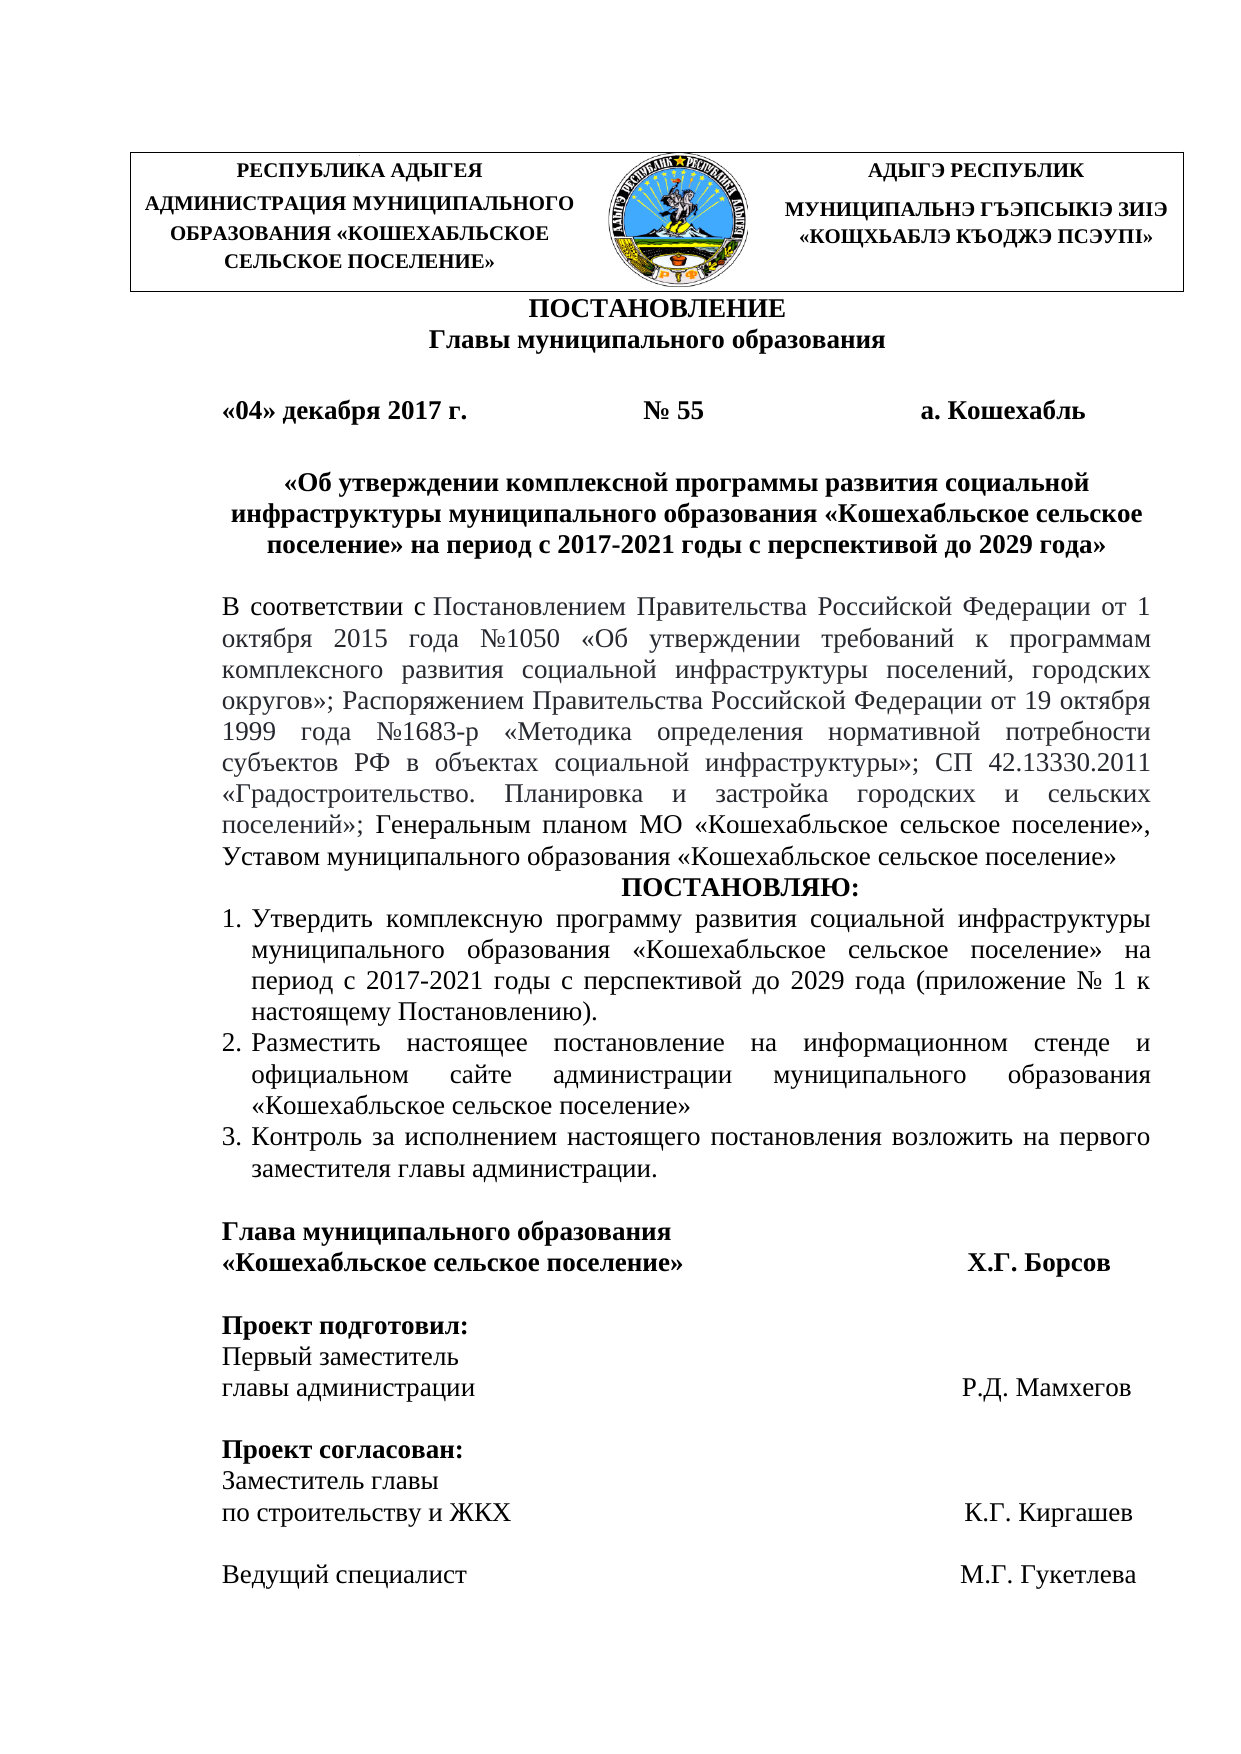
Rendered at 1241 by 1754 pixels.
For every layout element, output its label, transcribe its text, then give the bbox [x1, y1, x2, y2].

text ПОСТАНОВЛЯЮ: [222, 871, 1152, 902]
text Заместитель главы [222, 1464, 1152, 1496]
text Ведущий специалист М.Г. Гукетлева [222, 1558, 1152, 1589]
list Утвердить комплексную программу развития социальной инфраструктуры муниципального образования «Кошехабльское сельское поселение» на период с 2017-2021 годы с перспективой до 2029 года (приложение № 1 к настоящему Постановлению). [222, 902, 1152, 1027]
table_header АДЫГЭ РЕСПУБЛИК МУНИЦИПАЛЬНЭ ГЪЭПСЫКIЭ ЗИIЭ «КОЩХЬАБЛЭ КЪОДЖЭ ПСЭУПI» [768, 153, 1183, 291]
text Глава муниципального образования [222, 1215, 1152, 1246]
text Проект согласован: [222, 1433, 1152, 1464]
table_header . РЕСПУБЛИКА АДЫГЕЯ АДМИНИСТРАЦИЯ Муниципального образования «КОШЕХАБЛЬСКОЕ СЕЛЬСКОЕ ПОСЕЛЕНИЕ» [131, 153, 588, 291]
text Проект подготовил: [222, 1309, 1152, 1340]
text главы администрации Р.Д. Мамхегов [222, 1371, 1152, 1402]
text ПОСТАНОВЛЕНИЕ [162, 292, 1152, 323]
text Главы муниципального образования [162, 323, 1152, 354]
list Разместить настоящее постановление на информационном стенде и официальном сайте администрации муниципального образования «Кошехабльское сельское поселение» [222, 1027, 1152, 1120]
list Контроль за исполнением настоящего постановления возложить на первого заместителя главы администрации. [222, 1120, 1152, 1184]
text В соответствии с Постановлением Правительства Российской Федерации от 1 октября 2015 года №1050 «Об утверждении требований к программам комплексного развития социальной инфраструктуры поселений, городских округов»; Распоряжением Правительства Российской Федерации от 19 октября 1999 года №1683-р «Методика определения нормативной потребности субъектов РФ в объектах социальной инфраструктуры»; СП 42.13330.2011 «Градостроительство. Планировка и застройка городских и сельских поселений»; Генеральным планом МО «Кошехабльское сельское поселение», Уставом муниципального образования «Кошехабльское сельское поселение» [222, 591, 1152, 871]
table_header [588, 153, 768, 291]
picture [608, 152, 748, 287]
text «Об утверждении комплексной программы развития социальной инфраструктуры муниципального образования «Кошехабльское сельское поселение» на период с 2017-2021 годы с перспективой до 2029 года» [222, 466, 1152, 559]
text «Кошехабльское сельское поселение» Х.Г. Борсов [222, 1246, 1152, 1278]
text по строительству и ЖКХ К.Г. Киргашев [222, 1496, 1152, 1527]
text «04» декабря 2017 г. № 55 а. Кошехабль [222, 394, 1152, 426]
text Первый заместитель [222, 1340, 1152, 1371]
